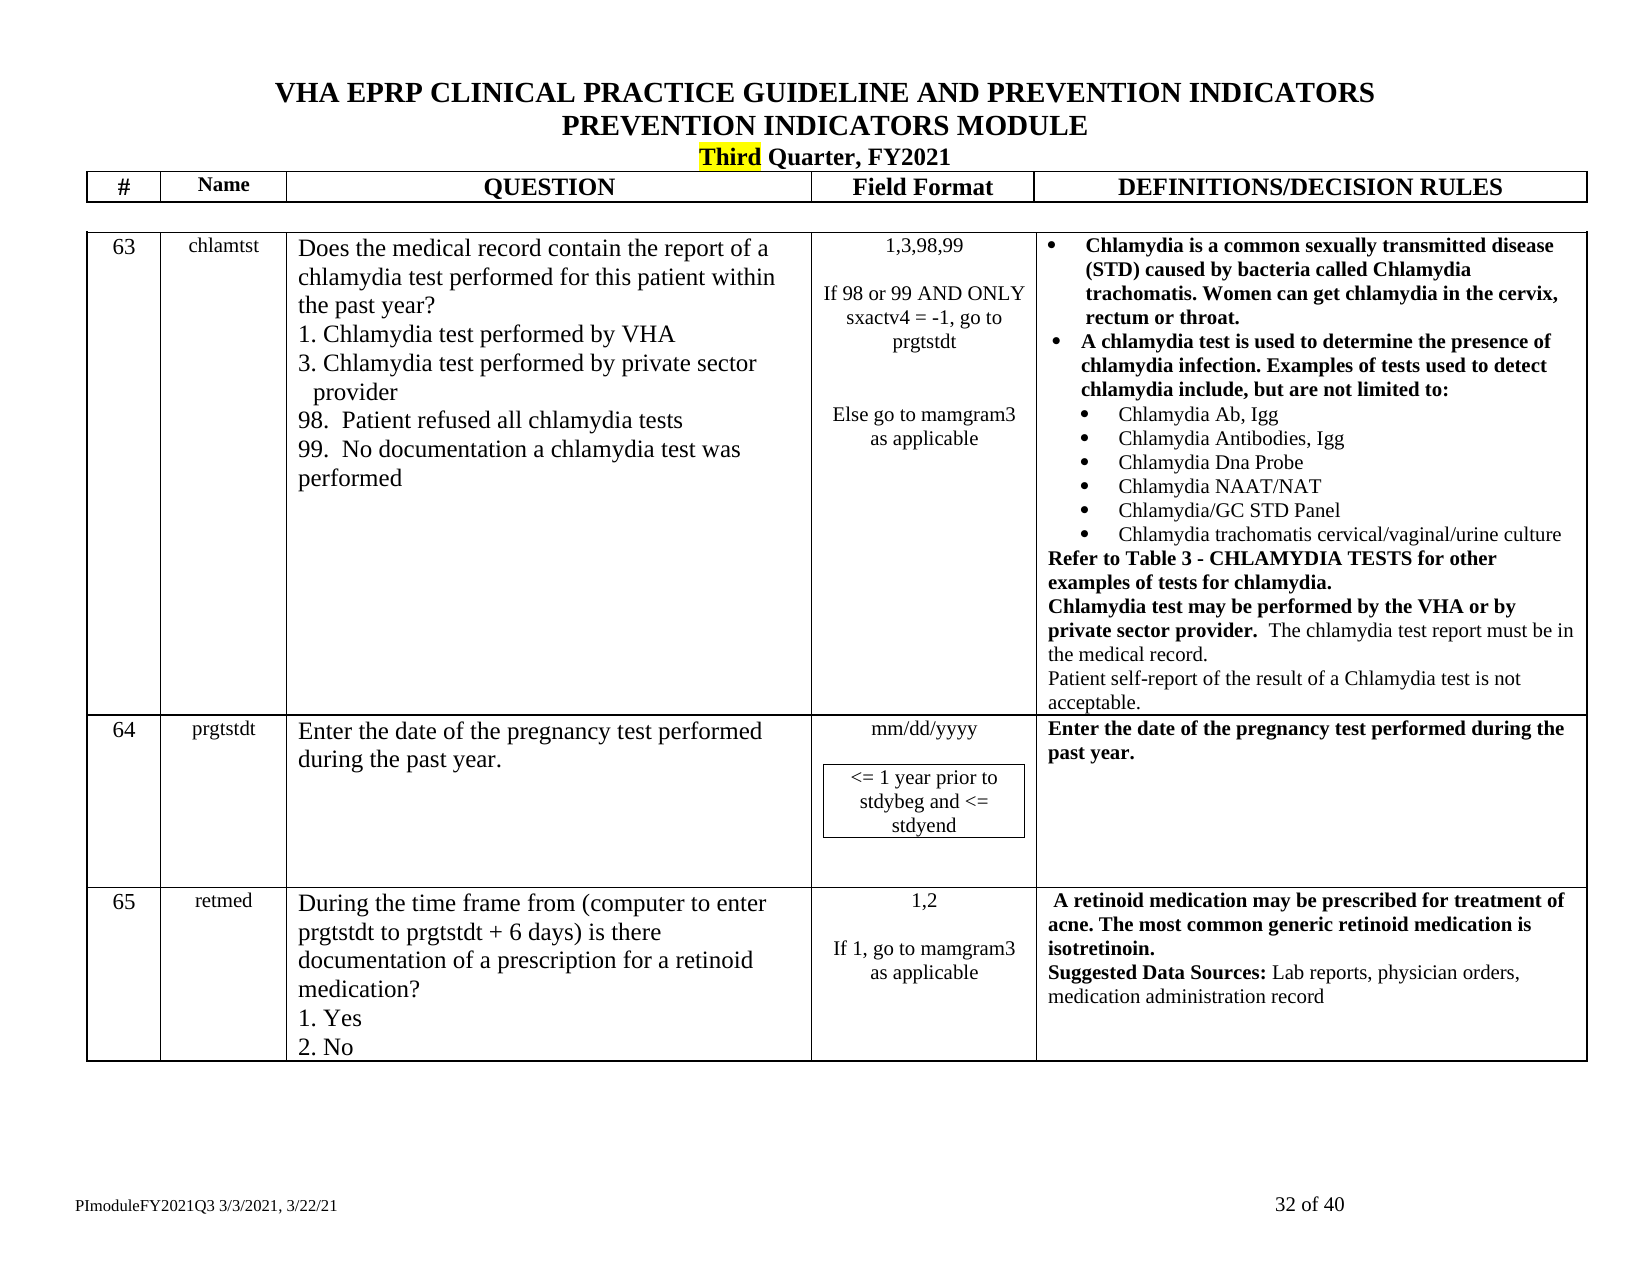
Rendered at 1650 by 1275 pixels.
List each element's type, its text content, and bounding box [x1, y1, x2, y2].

table_cell 64 [88, 716, 160, 886]
table_cell 65 [88, 888, 160, 1060]
table_cell Does the medical record contain the report of a chlamydia test performed for this patient within the past year? 1. Chlamydia test performed by VHA 3. Chlamydia test performed by private sector provider 98. Patient refused all chlamydia tests 99. No documentation a chlamydia test was performed [287, 233, 811, 714]
table_cell Enter the date of the pregnancy test performed during the past year. [1037, 716, 1586, 886]
table_cell A retinoid medication may be prescribed for treatment of acne. The most common generic retinoid medication is isotretinoin. Suggested Data Sources: Lab reports, physician orders, medication administration record [1037, 888, 1586, 1060]
table_cell retmed [161, 888, 286, 1060]
table_cell prgtstdt [161, 716, 286, 886]
table_cell 1,3,98,99 If 98 or 99 AND ONLY sxactv4 = -1, go to prgtstdt Else go to mamgram3 as applicable [812, 233, 1036, 714]
table_cell chlamtst [161, 233, 286, 714]
table_cell Enter the date of the pregnancy test performed during the past year. [287, 716, 811, 886]
table_cell Chlamydia is a common sexually transmitted disease (STD) caused by bacteria called Chlamydia trachomatis. Women can get chlamydia in the cervix, rectum or throat. A chlamydia test is used to determine the presence of chlamydia infection. Examples of tests used to detect chlamydia include, but are not limited to: Chlamydia Ab, Igg Chlamydia Antibodies, Igg Chlamydia Dna Probe Chlamydia NAAT/NAT Chlamydia/GC STD Panel Chlamydia trachomatis cervical/vaginal/urine culture Refer to Table 3 - CHLAMYDIA TESTS for other examples of tests for chlamydia. Chlamydia test may be performed by the VHA or by private sector provider. The chlamydia test report must be in the medical record. Patient self-report of the result of a Chlamydia test is not acceptable. [1037, 233, 1586, 714]
table_cell 63 [88, 233, 160, 714]
table_cell mm/dd/yyyy [812, 716, 1036, 886]
table_cell During the time frame from (computer to enter prgtstdt to prgtstdt + 6 days) is there documentation of a prescription for a retinoid medication? 1. Yes 2. No [287, 888, 811, 1060]
table_cell 1,2 If 1, go to mamgram3 as applicable [812, 888, 1036, 1060]
